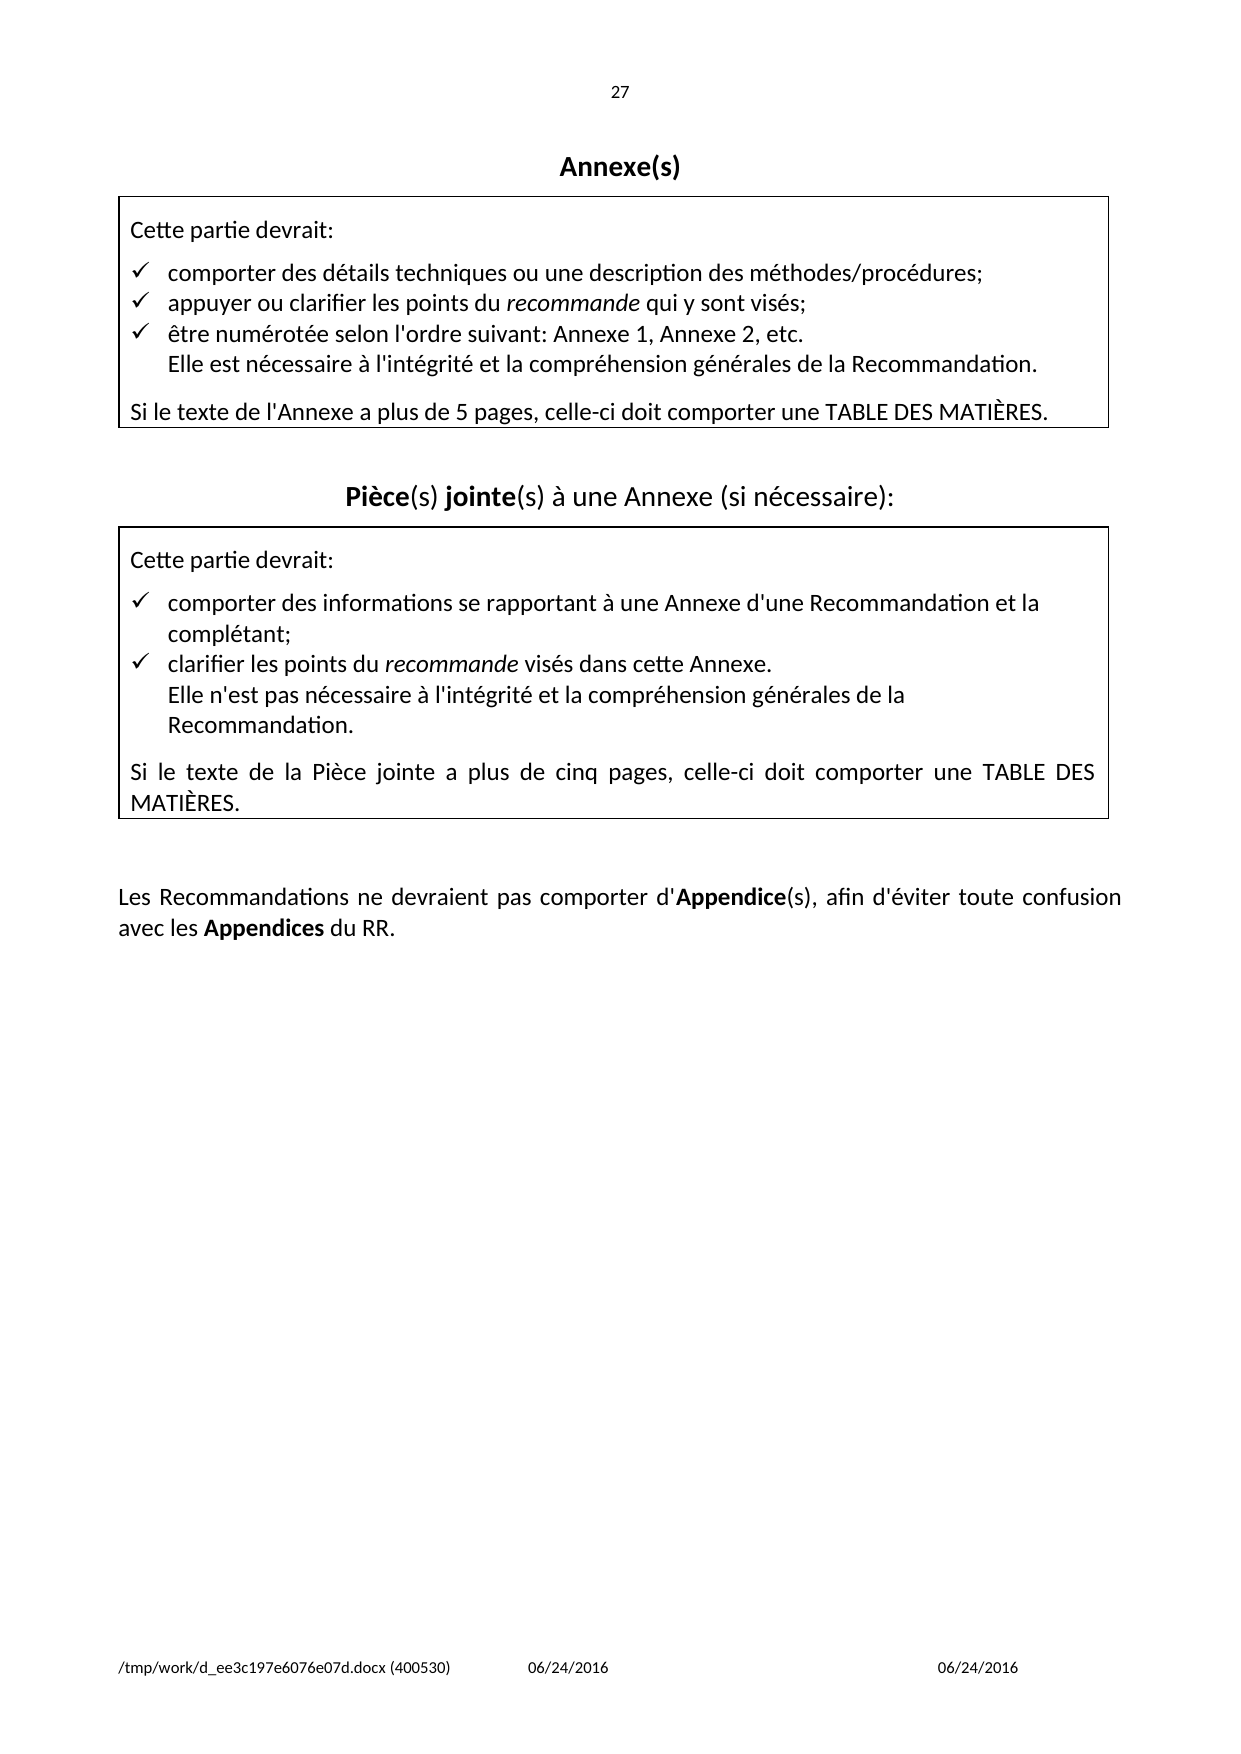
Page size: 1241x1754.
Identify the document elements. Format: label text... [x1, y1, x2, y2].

table_header Cette partie devrait: comporter des détails techniques ou une description des méthodes/procédures; appuyer ou clarifier les points du recommande qui y sont visés; être numérotée selon l'ordre suivant: Annexe 1, Annexe 2, etc. Elle est nécessaire à l'intégrité et la compréhension générales de la Recommandation. Si le texte de l'Annexe a plus de 5 pages, celle-ci doit comporter une TABLE DES MATIÈRES. [120, 197, 1108, 426]
text Les Recommandations ne devraient pas comporter d'Appendice(s), afin d'éviter toute confusion avec les Appendices du RR. [118, 881, 1122, 942]
table_header Cette partie devrait: comporter des informations se rapportant à une Annexe d'une Recommandation et la complétant; clarifier les points du recommande visés dans cette Annexe. Elle n'est pas nécessaire à l'intégrité et la compréhension générales de la Recommandation. Si le texte de la Pièce jointe a plus de cinq pages, celle-ci doit comporter une TABLE DES MATIÈRES. [120, 528, 1108, 818]
text Pièce(s) jointe(s) à une Annexe (si nécessaire): [118, 478, 1122, 513]
title Annexe(s) [118, 148, 1122, 183]
